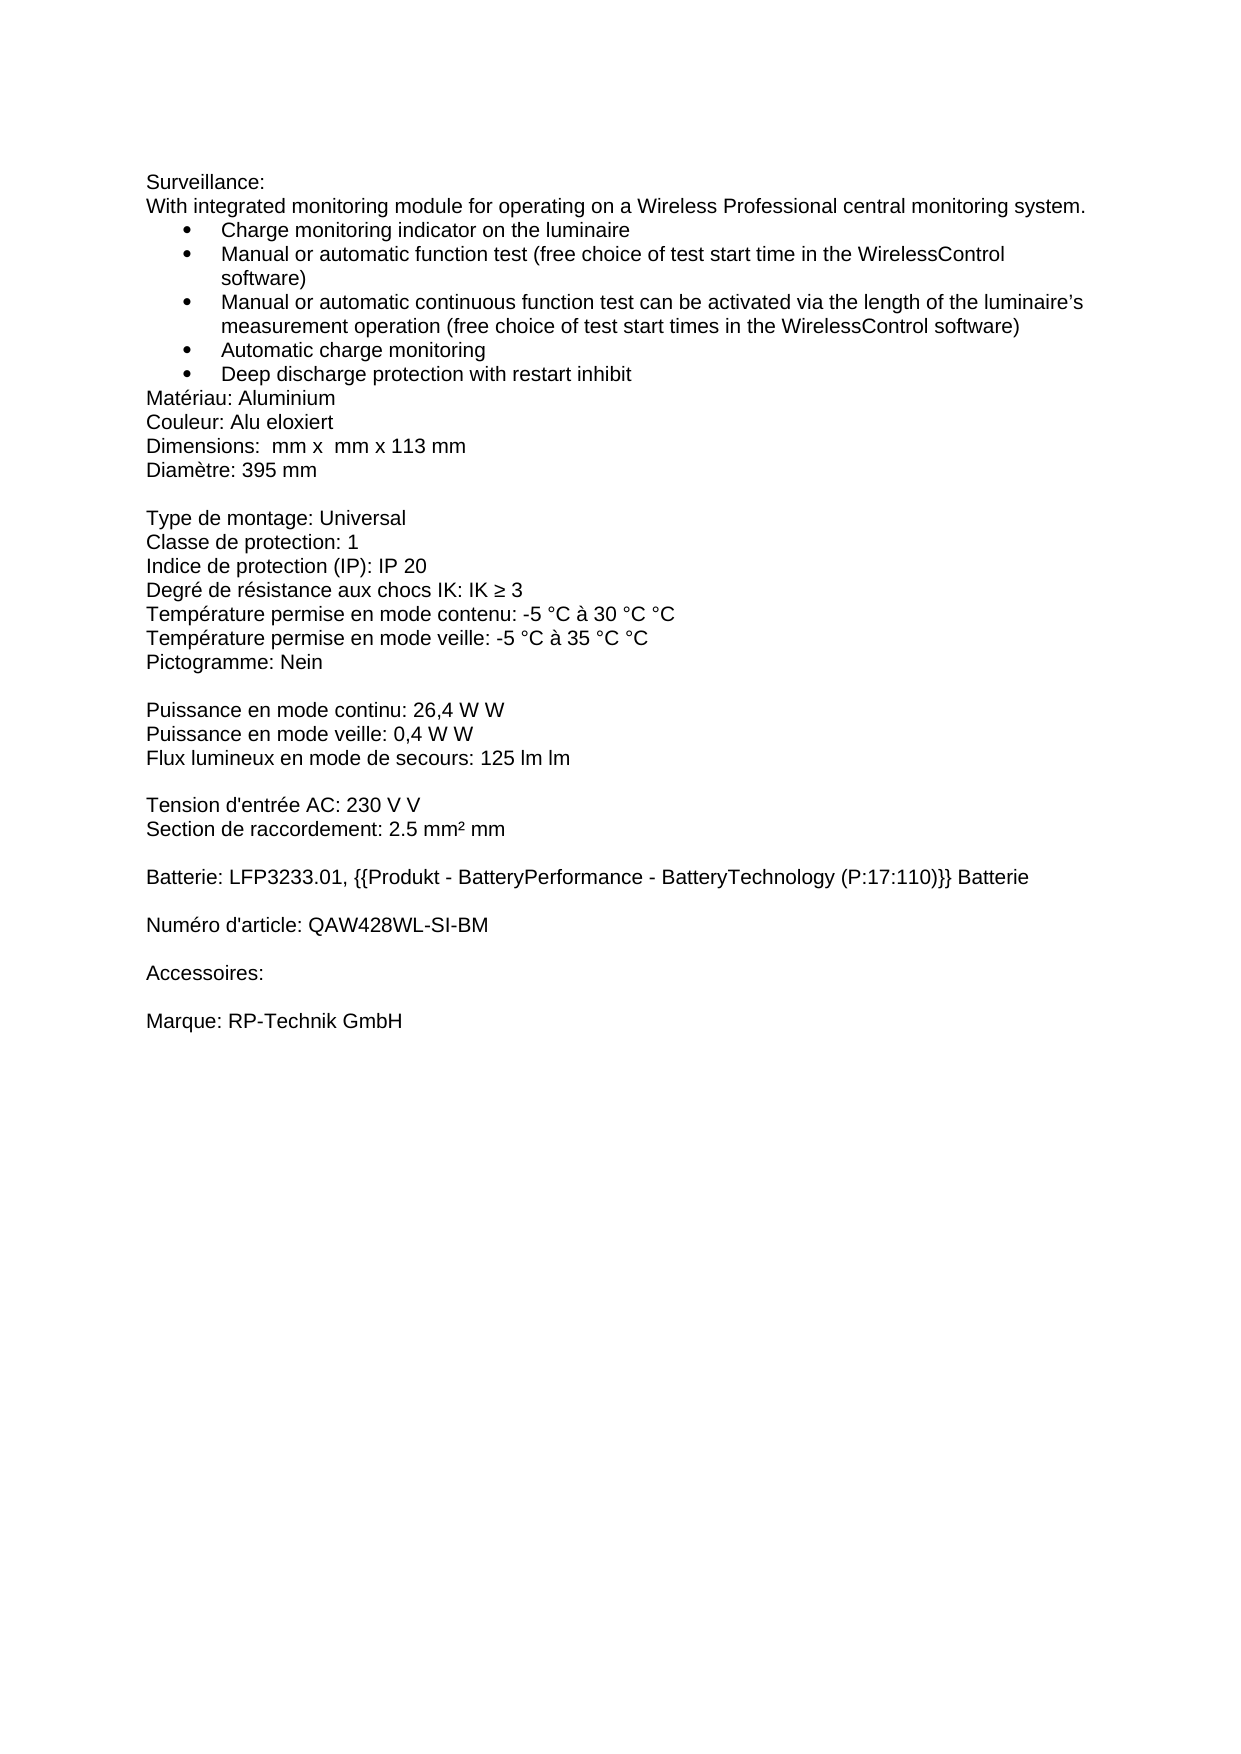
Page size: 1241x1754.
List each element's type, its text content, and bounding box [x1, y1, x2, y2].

text Surveillance: [146, 170, 1094, 194]
text Marque: RP-Technik GmbH [146, 1009, 1094, 1033]
text With integrated monitoring module for operating on a Wireless Professional central monitoring system. [146, 194, 1094, 218]
text Accessoires: [146, 961, 1094, 985]
text Pictogramme: Nein [146, 649, 1094, 673]
list Manual or automatic function test (free choice of test start time in the WirelessControl software) [183, 242, 1094, 290]
text Section de raccordement: 2.5 mm² mm [146, 817, 1094, 841]
text Type de montage: Universal [146, 506, 1094, 530]
text Tension d'entrée AC: 230 V V [146, 793, 1094, 817]
text Numéro d'article: QAW428WL-SI-BM [146, 913, 1094, 937]
text Diamètre: 395 mm [146, 458, 1094, 482]
text Indice de protection (IP): IP 20 [146, 554, 1094, 578]
text Dimensions: mm x mm x 113 mm [146, 434, 1094, 458]
list Charge monitoring indicator on the luminaire [183, 218, 1094, 242]
text Flux lumineux en mode de secours: 125 lm lm [146, 745, 1094, 769]
text Puissance en mode veille: 0,4 W W [146, 721, 1094, 745]
list Automatic charge monitoring [183, 338, 1094, 362]
text Couleur: Alu eloxiert [146, 410, 1094, 434]
text Température permise en mode contenu: -5 °C à 30 °C °C [146, 602, 1094, 626]
list Deep discharge protection with restart inhibit [183, 362, 1094, 386]
text Puissance en mode continu: 26,4 W W [146, 697, 1094, 721]
text Batterie: LFP3233.01, {{Produkt - BatteryPerformance - BatteryTechnology (P:17:110)}} Batterie [146, 865, 1094, 889]
text Matériau: Aluminium [146, 386, 1094, 410]
list Manual or automatic continuous function test can be activated via the length of the luminaire’s measurement operation (free choice of test start times in the WirelessControl software) [183, 290, 1094, 338]
text Température permise en mode veille: -5 °C à 35 °C °C [146, 626, 1094, 649]
text Classe de protection: 1 [146, 530, 1094, 554]
text Degré de résistance aux chocs IK: IK ≥ 3 [146, 578, 1094, 602]
